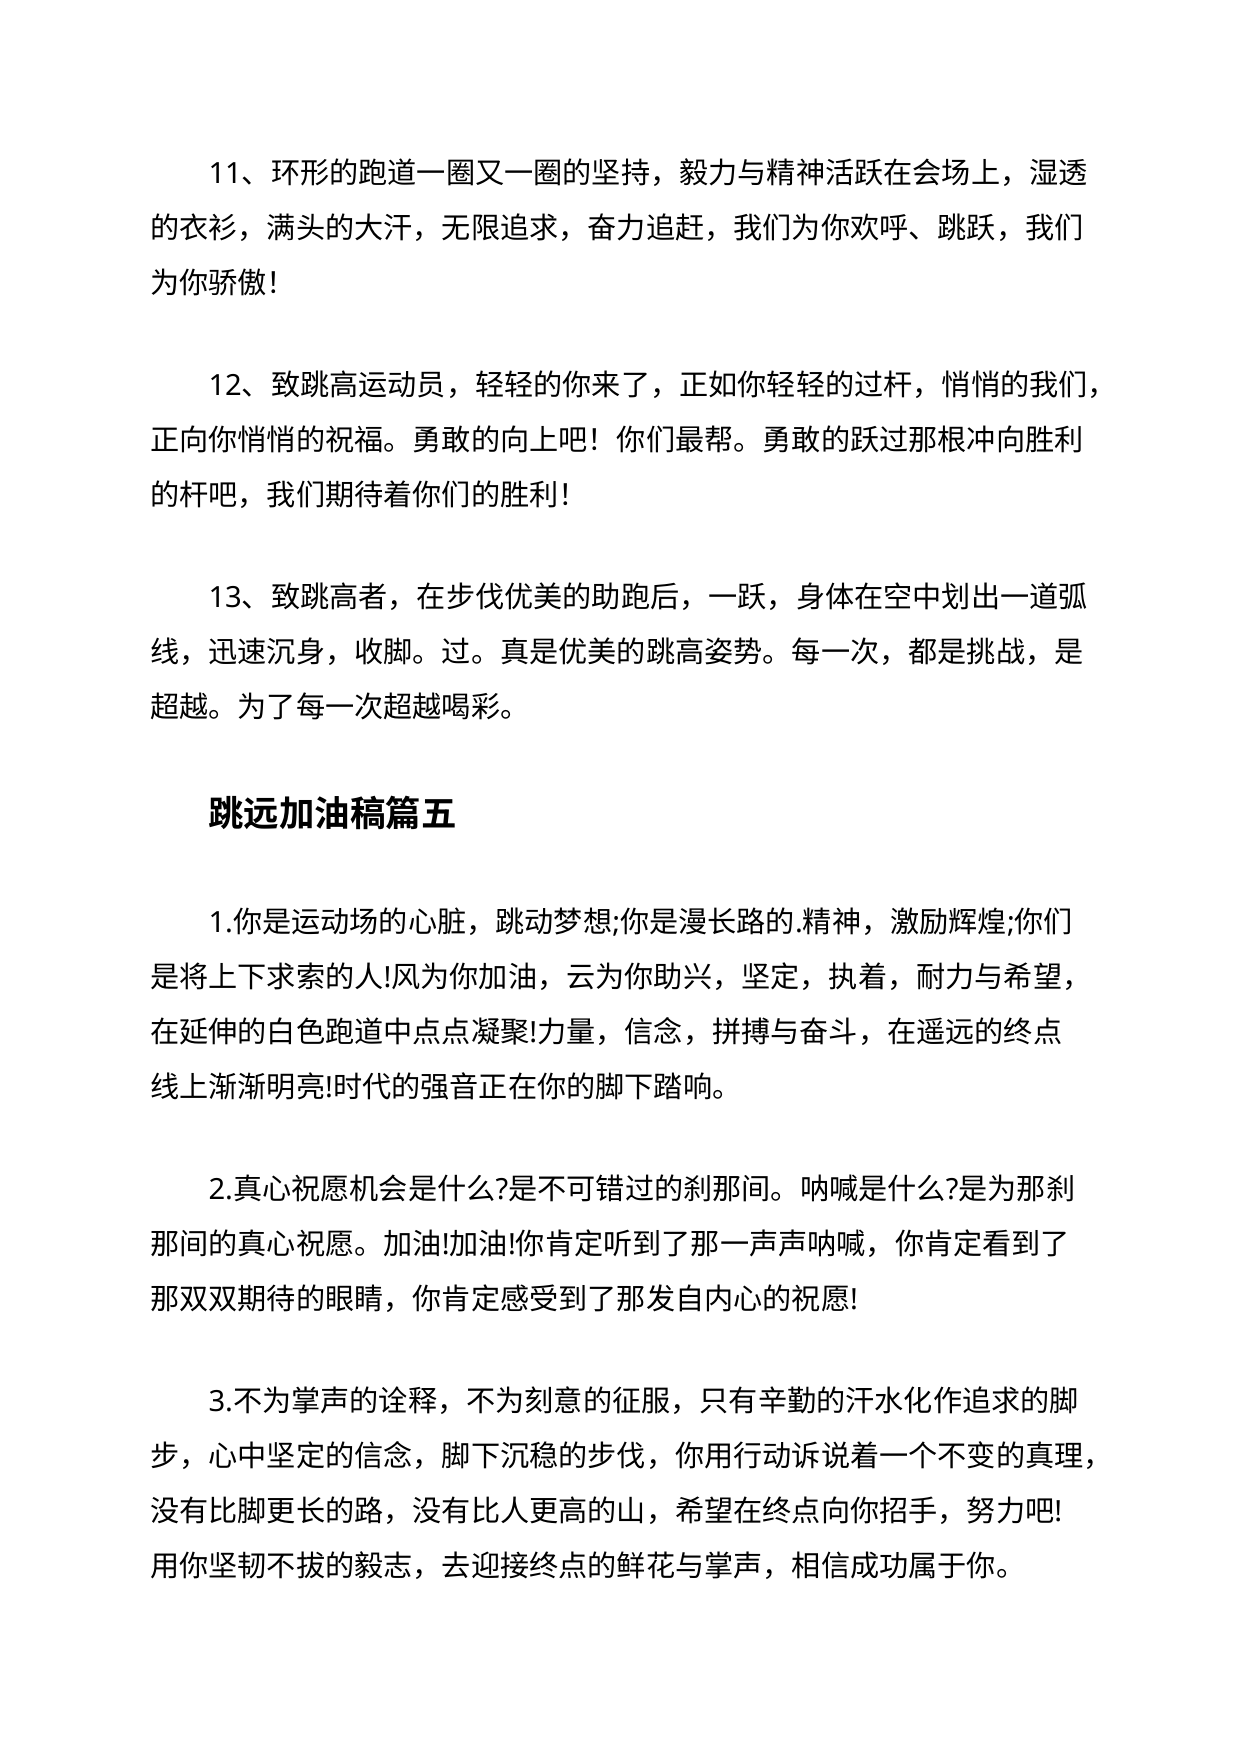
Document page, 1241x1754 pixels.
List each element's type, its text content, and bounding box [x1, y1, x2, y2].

text 跳远加油稿篇五 [150, 785, 1090, 836]
text 11、环形的跑道一圈又一圈的坚持，毅力与精神活跃在会场上，湿透的衣衫，满头的大汗，无限追求，奋力追赶，我们为你欢呼、跳跃，我们为你骄傲！ [150, 150, 1090, 302]
text 3.不为掌声的诠释，不为刻意的征服，只有辛勤的汗水化作追求的脚步，心中坚定的信念，脚下沉稳的步伐，你用行动诉说着一个不变的真理，没有比脚更长的路，没有比人更高的山，希望在终点向你招手，努力吧!用你坚韧不拔的毅志，去迎接终点的鲜花与掌声，相信成功属于你。 [150, 1377, 1090, 1584]
text 12、致跳高运动员，轻轻的你来了，正如你轻轻的过杆，悄悄的我们，正向你悄悄的祝福。勇敢的向上吧！你们最帮。勇敢的跃过那根冲向胜利的杆吧，我们期待着你们的胜利！ [150, 362, 1090, 514]
text 2.真心祝愿机会是什么?是不可错过的刹那间。呐喊是什么?是为那刹那间的真心祝愿。加油!加油!你肯定听到了那一声声呐喊，你肯定看到了那双双期待的眼睛，你肯定感受到了那发自内心的祝愿! [150, 1165, 1090, 1318]
text 1.你是运动场的心脏，跳动梦想;你是漫长路的.精神，激励辉煌;你们是将上下求索的人!风为你加油，云为你助兴，坚定，执着，耐力与希望，在延伸的白色跑道中点点凝聚!力量，信念，拼搏与奋斗，在遥远的终点线上渐渐明亮!时代的强音正在你的脚下踏响。 [150, 898, 1090, 1106]
text 13、致跳高者，在步伐优美的助跑后，一跃，身体在空中划出一道弧线，迅速沉身，收脚。过。真是优美的跳高姿势。每一次，都是挑战，是超越。为了每一次超越喝彩。 [150, 573, 1090, 726]
